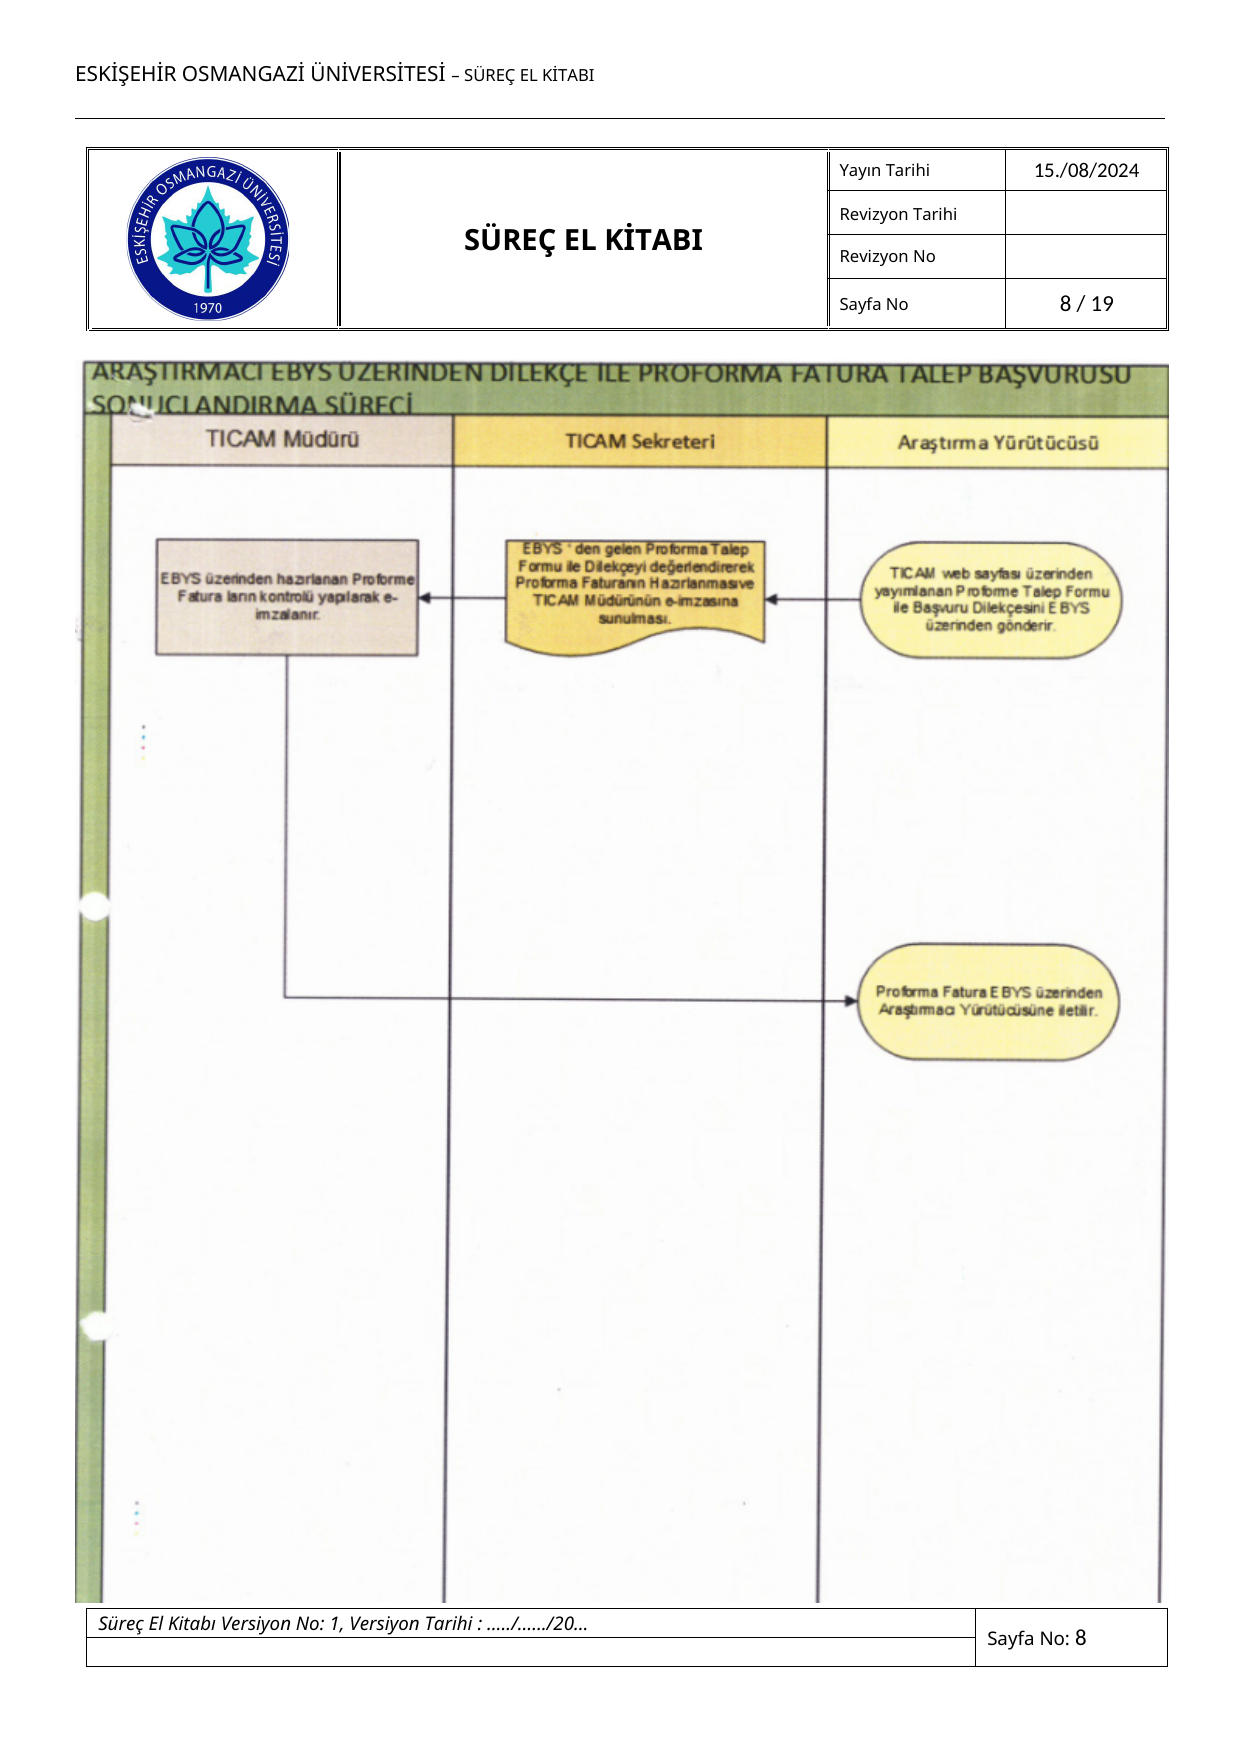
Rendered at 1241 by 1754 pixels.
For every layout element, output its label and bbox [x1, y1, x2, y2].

picture [126, 157, 290, 321]
picture [75, 359, 1169, 1603]
